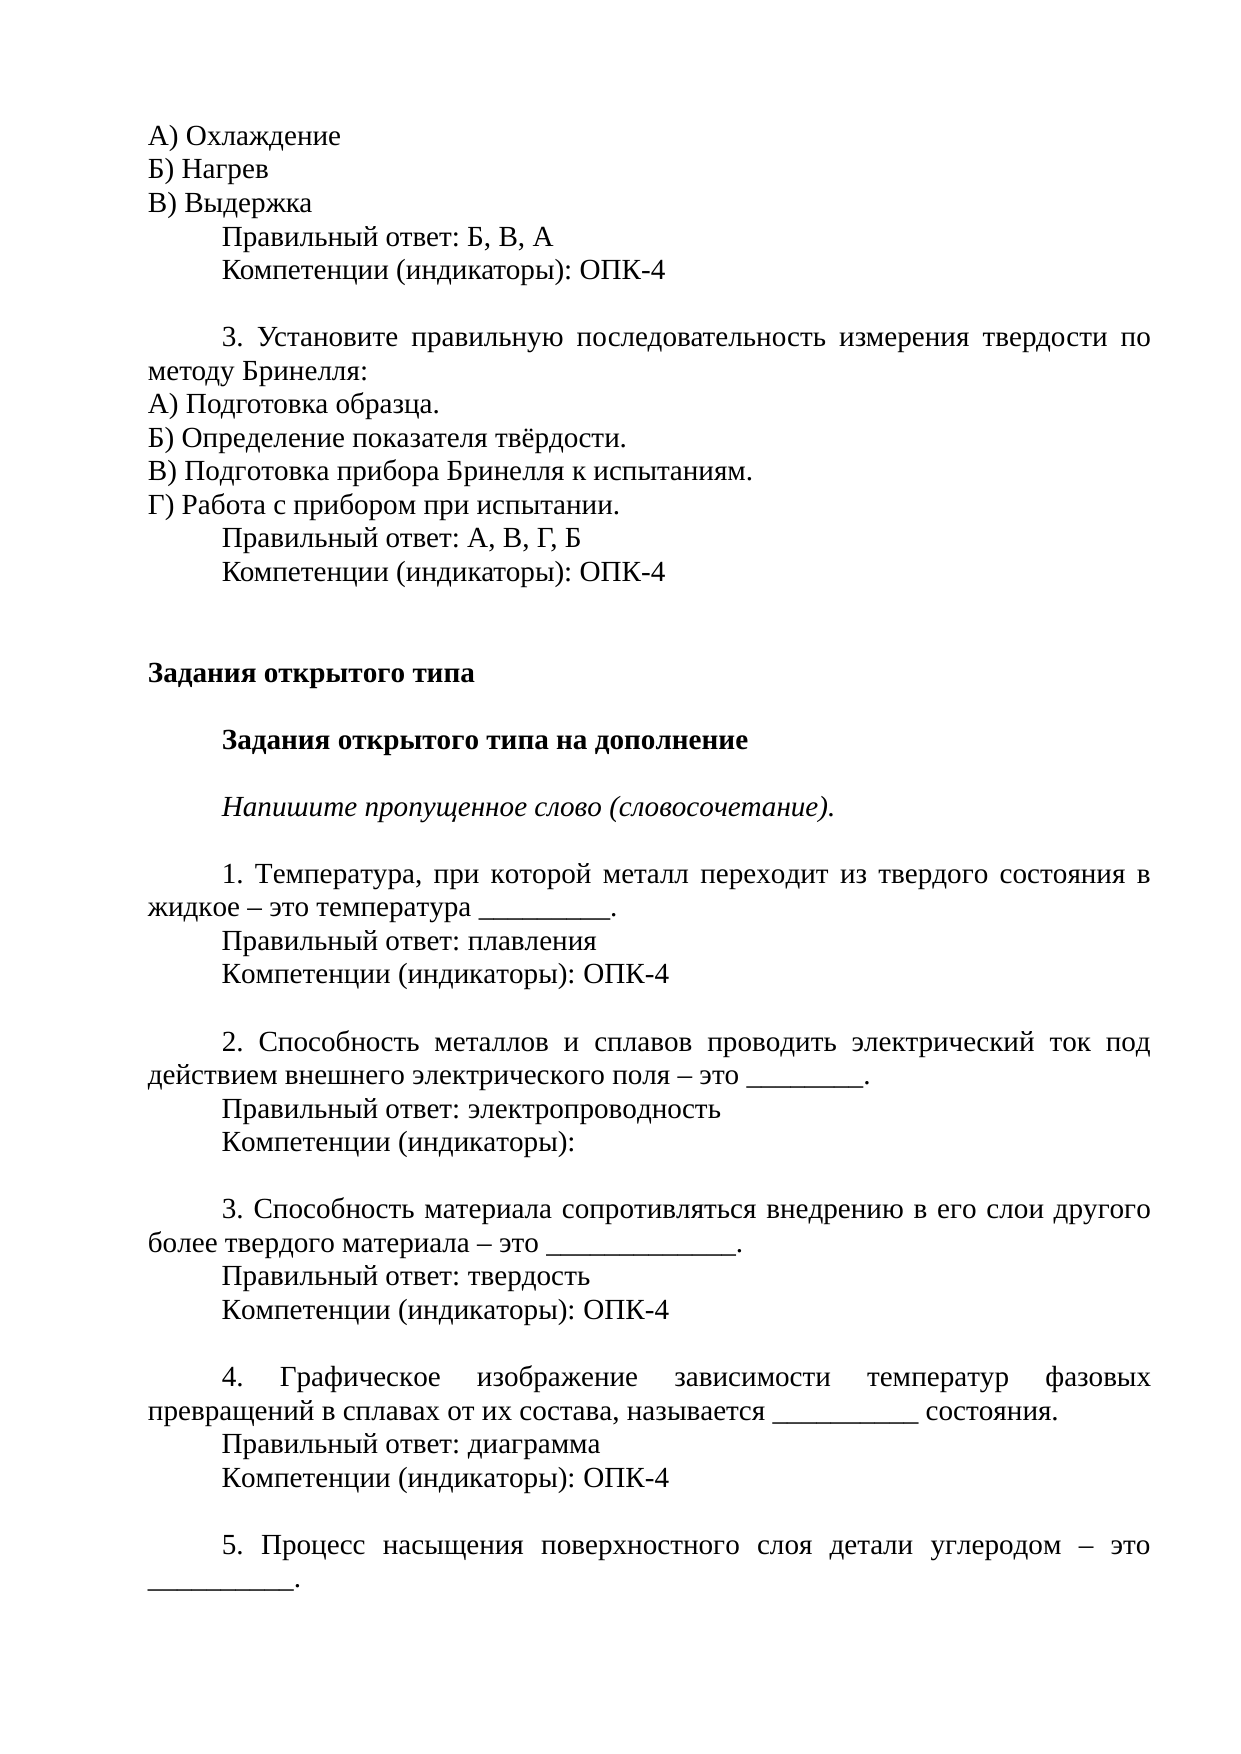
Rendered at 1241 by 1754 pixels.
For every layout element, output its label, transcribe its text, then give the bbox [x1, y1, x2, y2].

text Б) Нагрев [148, 152, 1152, 185]
text Компетенции (индикаторы): ОПК-4 [148, 1292, 1152, 1326]
text 5. Процесс насыщения поверхностного слоя детали углеродом – это __________. [148, 1527, 1152, 1594]
text Правильный ответ: А, В, Г, Б [148, 521, 1152, 554]
text В) Подготовка прибора Бринелля к испытаниям. [148, 453, 1152, 487]
text Компетенции (индикаторы): [148, 1124, 1152, 1158]
text Компетенции (индикаторы): ОПК-4 [148, 252, 1152, 286]
text А) Охлаждение [148, 118, 1152, 152]
text Г) Работа с прибором при испытании. [148, 487, 1152, 521]
text 4. Графическое изображение зависимости температур фазовых превращений в сплавах от их состава, называется __________ состояния. [148, 1359, 1152, 1426]
text Правильный ответ: диаграмма [148, 1426, 1152, 1460]
text 1. Температура, при которой металл переходит из твердого состояния в жидкое – это температура _________. [148, 856, 1152, 923]
text Компетенции (индикаторы): ОПК-4 [148, 957, 1152, 990]
text Компетенции (индикаторы): ОПК-4 [148, 1460, 1152, 1493]
text Компетенции (индикаторы): ОПК-4 [148, 554, 1152, 588]
text Правильный ответ: плавления [148, 923, 1152, 957]
text Правильный ответ: твердость [148, 1258, 1152, 1292]
text Б) Определение показателя твёрдости. [148, 420, 1152, 453]
text 3. Способность материала сопротивляться внедрению в его слои другого более твердого материала – это _____________. [148, 1191, 1152, 1258]
text А) Подготовка образца. [148, 386, 1152, 420]
text Задания открытого типа [148, 655, 1152, 688]
text Напишите пропущенное слово (словосочетание). [148, 789, 1152, 822]
text Правильный ответ: электропроводность [148, 1091, 1152, 1124]
text 3. Установите правильную последовательность измерения твердости по методу Бринелля: [148, 319, 1152, 386]
text Задания открытого типа на дополнение [148, 722, 1152, 755]
text Правильный ответ: Б, В, А [148, 219, 1152, 252]
text 2. Способность металлов и сплавов проводить электрический ток под действием внешнего электрического поля – это ________. [148, 1024, 1152, 1091]
text В) Выдержка [148, 185, 1152, 219]
